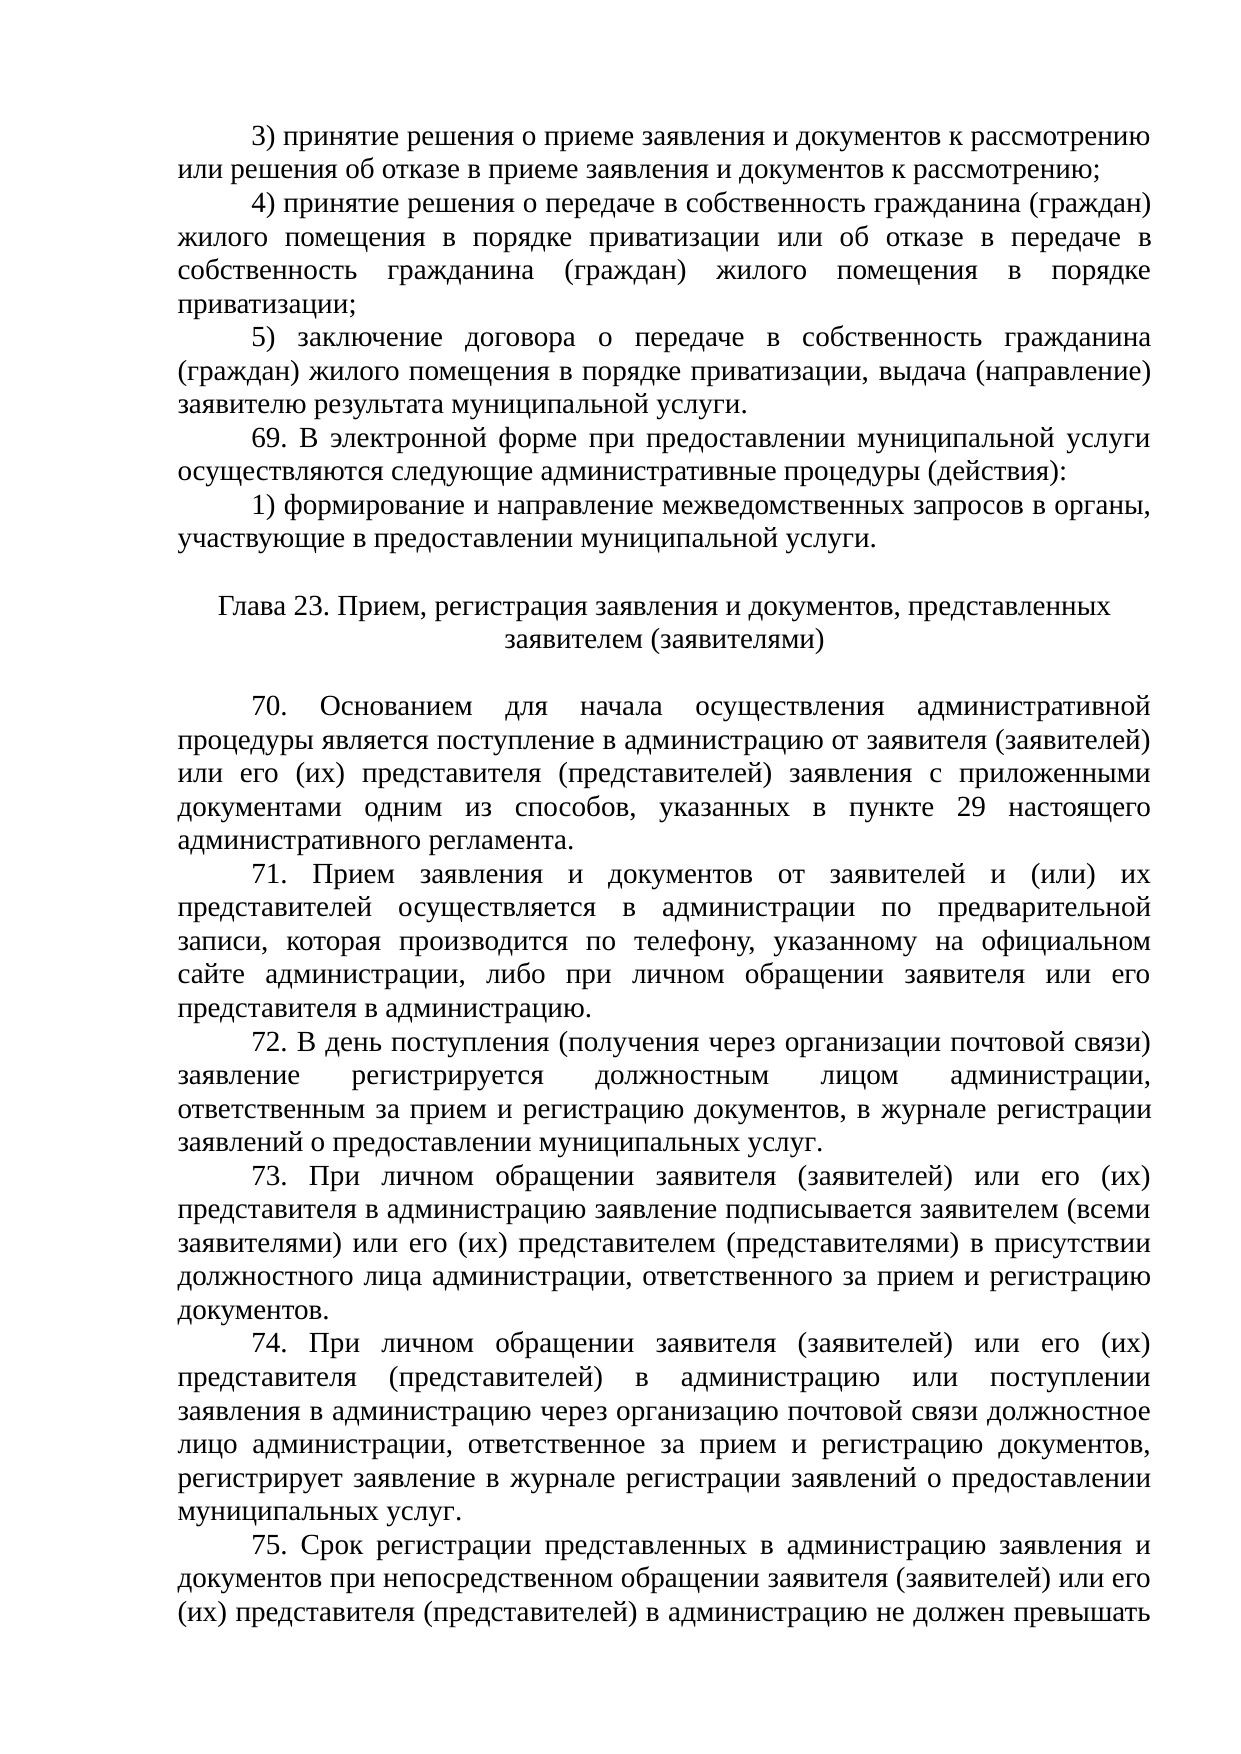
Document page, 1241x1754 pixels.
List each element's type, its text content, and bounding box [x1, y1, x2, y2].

text 3) принятие решения о приеме заявления и документов к рассмотрению или решения об отказе в приеме заявления и документов к рассмотрению; [177, 118, 1152, 185]
text 71. Прием заявления и документов от заявителей и (или) их представителей осуществляется в администрации по предварительной записи, которая производится по телефону, указанному на официальном сайте администрации, либо при личном обращении заявителя или его представителя в администрацию. [177, 856, 1152, 1024]
text 4) принятие решения о передаче в собственность гражданина (граждан) жилого помещения в порядке приватизации или об отказе в передаче в собственность гражданина (граждан) жилого помещения в порядке приватизации; [177, 185, 1152, 319]
text 73. При личном обращении заявителя (заявителей) или его (их) представителя в администрацию заявление подписывается заявителем (всеми заявителями) или его (их) представителем (представителями) в присутствии должностного лица администрации, ответственного за прием и регистрацию документов. [177, 1158, 1152, 1326]
text 69. В электронной форме при предоставлении муниципальной услуги осуществляются следующие административные процедуры (действия): [177, 420, 1152, 487]
text 72. В день поступления (получения через организации почтовой связи) заявление регистрируется должностным лицом администрации, ответственным за прием и регистрацию документов, в журнале регистрации заявлений о предоставлении муниципальных услуг. [177, 1024, 1152, 1158]
text Глава 23. Прием, регистрация заявления и документов, представленных заявителем (заявителями) [177, 588, 1152, 655]
text 1) формирование и направление межведомственных запросов в органы, участвующие в предоставлении муниципальной услуги. [177, 487, 1152, 554]
text 70. Основанием для начала осуществления административной процедуры является поступление в администрацию от заявителя (заявителей) или его (их) представителя (представителей) заявления с приложенными документами одним из способов, указанных в пункте 29 настоящего административного регламента. [177, 688, 1152, 856]
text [177, 1527, 1152, 1627]
text 5) заключение договора о передаче в собственность гражданина (граждан) жилого помещения в порядке приватизации, выдача (направление) заявителю результата муниципальной услуги. [177, 319, 1152, 420]
text 74. При личном обращении заявителя (заявителей) или его (их) представителя (представителей) в администрацию или поступлении заявления в администрацию через организацию почтовой связи должностное лицо администрации, ответственное за прием и регистрацию документов, регистрирует заявление в журнале регистрации заявлений о предоставлении муниципальных услуг. [177, 1326, 1152, 1527]
